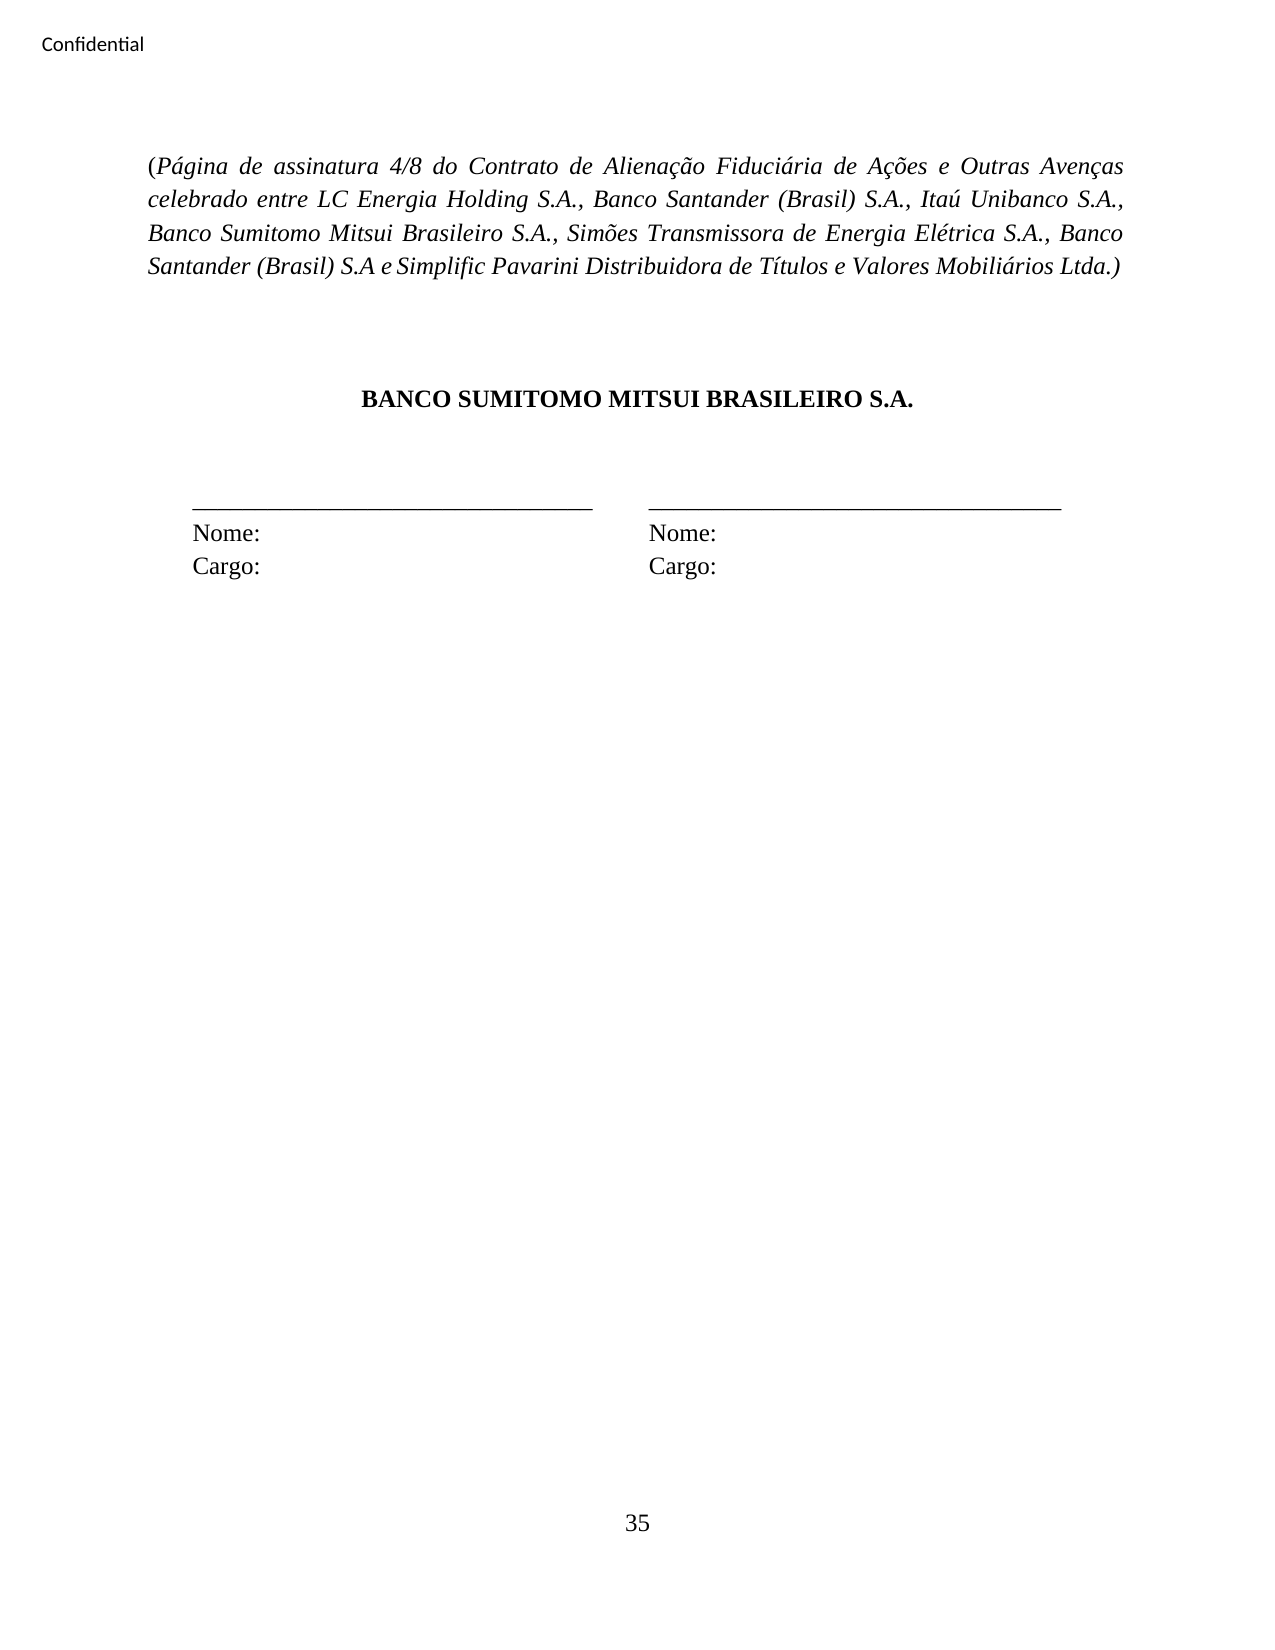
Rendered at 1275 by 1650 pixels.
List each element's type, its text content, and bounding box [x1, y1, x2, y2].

table_cell _________________________________ Nome: Cargo: [638, 414, 1094, 581]
table_header BANCO SUMITOMO MITSUI BRASILEIRO S.A. [181, 381, 1094, 414]
table_cell ________________________________ Nome: Cargo: [181, 414, 637, 581]
text (Página de assinatura 4/8 do Contrato de Alienação Fiduciária de Ações e Outras Avenças celebrado entre LC Energia Holding S.A., Banco Santander (Brasil) S.A., Itaú Unibanco S.A., Banco Sumitomo Mitsui Brasileiro S.A., Simões Transmissora de Energia Elétrica S.A., Banco Santander (Brasil) S.A e Simplific Pavarini Distribuidora de Títulos e Valores Mobiliários Ltda.) [148, 148, 1127, 281]
